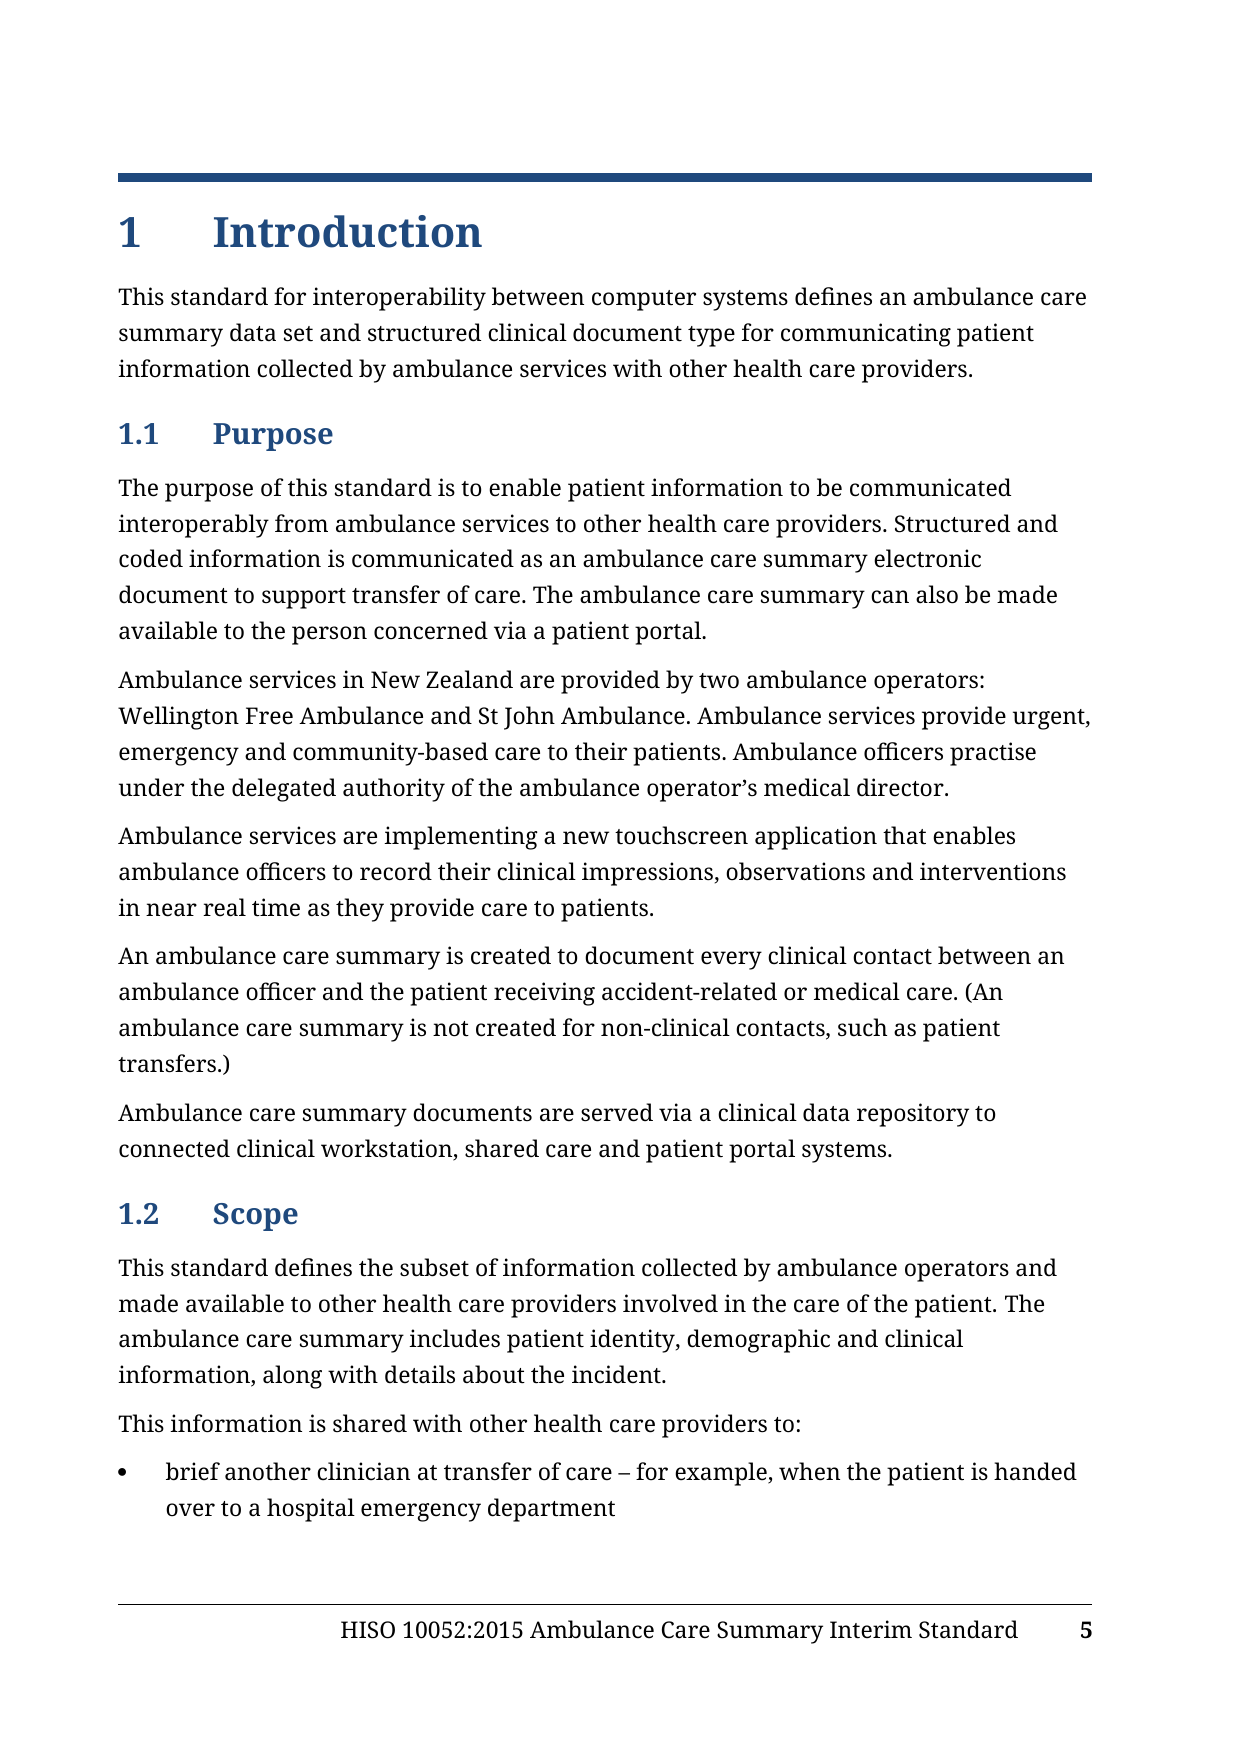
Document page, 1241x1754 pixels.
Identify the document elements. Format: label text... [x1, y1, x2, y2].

text This standard for interoperability between computer systems defines an ambulance care summary data set and structured clinical document type for communicating patient information collected by ambulance services with other health care providers. [118, 281, 1092, 384]
subtitle Scope [118, 1193, 1092, 1233]
list brief another clinician at transfer of care – for example, when the patient is handed over to a hospital emergency department [118, 1456, 1092, 1523]
text This standard defines the subset of information collected by ambulance operators and made available to other health care providers involved in the care of the patient. The ambulance care summary includes patient identity, demographic and clinical information, along with details about the incident. [118, 1252, 1092, 1391]
subtitle Purpose [118, 413, 1092, 453]
text An ambulance care summary is created to document every clinical contact between an ambulance officer and the patient receiving accident-related or medical care. (An ambulance care summary is not created for non-clinical contacts, such as patient transfers.) [118, 940, 1092, 1079]
text Ambulance care summary documents are served via a clinical data repository to connected clinical workstation, shared care and patient portal systems. [118, 1097, 1092, 1164]
subtitle Introduction [118, 182, 1092, 260]
text This information is shared with other health care providers to: [118, 1408, 1092, 1439]
text The purpose of this standard is to enable patient information to be communicated interoperably from ambulance services to other health care providers. Structured and coded information is communicated as an ambulance care summary electronic document to support transfer of care. The ambulance care summary can also be made available to the person concerned via a patient portal. [118, 472, 1092, 647]
text Ambulance services are implementing a new touchscreen application that enables ambulance officers to record their clinical impressions, observations and interventions in near real time as they provide care to patients. [118, 820, 1092, 923]
text Ambulance services in New Zealand are provided by two ambulance operators: Wellington Free Ambulance and St John Ambulance. Ambulance services provide urgent, emergency and community-based care to their patients. Ambulance officers practise under the delegated authority of the ambulance operator’s medical director. [118, 664, 1092, 803]
